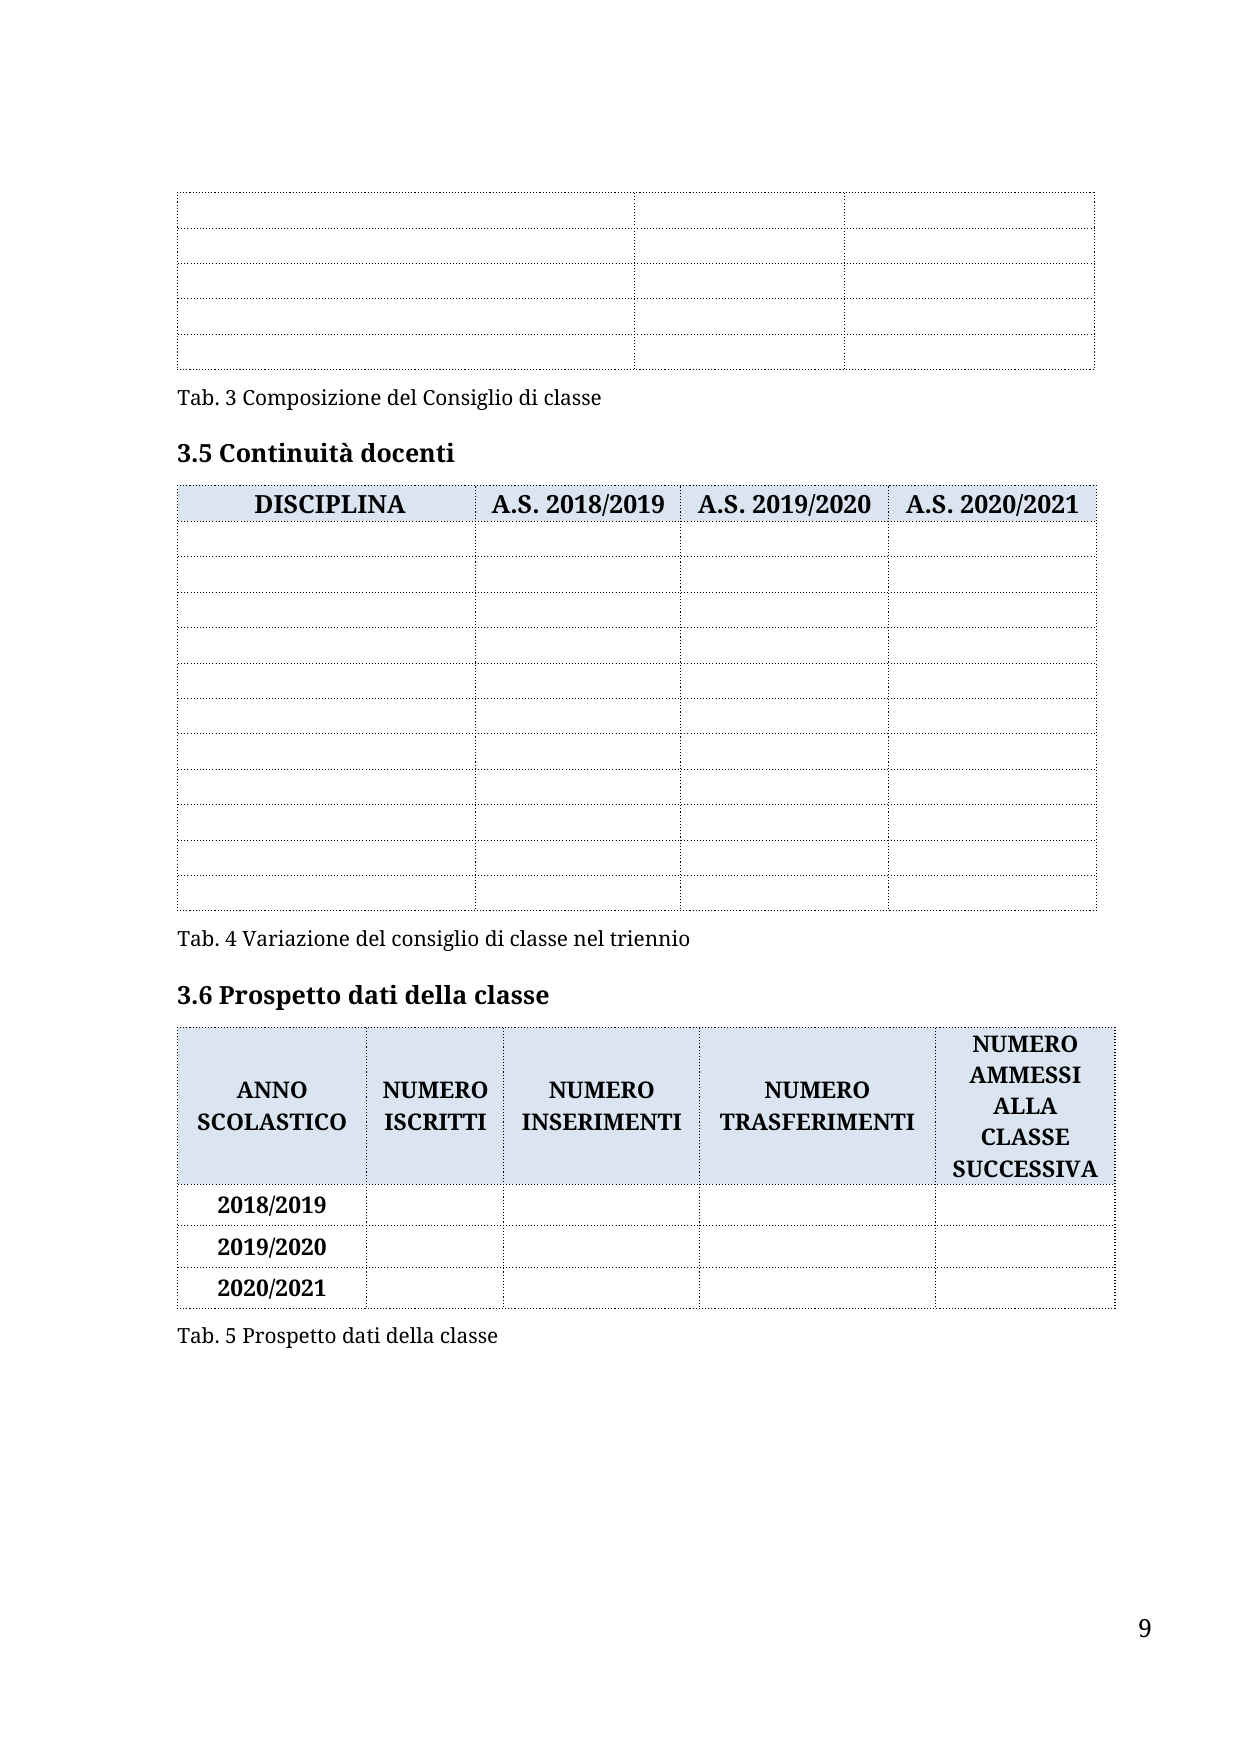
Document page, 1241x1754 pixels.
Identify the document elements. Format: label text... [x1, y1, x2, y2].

table_cell [476, 840, 681, 875]
table_cell [699, 1184, 935, 1225]
table_cell [635, 228, 844, 263]
table_cell [681, 804, 888, 839]
table_cell [178, 592, 476, 627]
table_cell [681, 592, 888, 627]
table_header A.S. 2020/2021 [888, 485, 1096, 521]
subtitle 3.5 Continuità docenti [177, 436, 1152, 470]
subtitle 3.6 Prospetto dati della classe [177, 977, 1152, 1011]
table_cell [635, 334, 844, 369]
table_cell [699, 1225, 935, 1267]
table_cell [476, 698, 681, 733]
table_cell [888, 627, 1096, 662]
table_cell [888, 698, 1096, 733]
table_header NUMERO TRASFERIMENTI [699, 1027, 935, 1184]
table_cell [888, 875, 1096, 910]
table_cell [178, 263, 635, 298]
table_header NUMERO ISCRITTI [367, 1027, 504, 1184]
table_cell [888, 804, 1096, 839]
table_header NUMERO INSERIMENTI [504, 1027, 699, 1184]
table_cell [681, 627, 888, 662]
table_cell 2018/2019 [178, 1184, 367, 1225]
table_cell [476, 663, 681, 698]
table_cell [681, 663, 888, 698]
table_cell [845, 263, 1095, 298]
table_cell [476, 556, 681, 592]
table_cell [681, 840, 888, 875]
table_cell [178, 663, 476, 698]
table_cell [178, 192, 635, 227]
table_header ANNO SCOLASTICO [178, 1027, 367, 1184]
table_cell [888, 733, 1096, 769]
table_cell [888, 521, 1096, 556]
table_cell [178, 556, 476, 592]
table_cell [888, 769, 1096, 804]
table_cell [635, 263, 844, 298]
table_cell [635, 298, 844, 334]
table_cell [476, 769, 681, 804]
table_cell [681, 556, 888, 592]
table_cell [178, 698, 476, 733]
table_cell [635, 192, 844, 227]
table_cell [178, 228, 635, 263]
table_cell [888, 840, 1096, 875]
table_cell [178, 875, 476, 910]
table_cell [699, 1267, 935, 1308]
table_header A.S. 2019/2020 [681, 485, 888, 521]
table_cell [681, 733, 888, 769]
table_cell [476, 521, 681, 556]
table_cell [888, 556, 1096, 592]
table_cell [845, 192, 1095, 227]
table_header A.S. 2018/2019 [476, 485, 681, 521]
table_cell [476, 733, 681, 769]
table_cell [476, 875, 681, 910]
table_cell [504, 1225, 699, 1267]
table_header NUMERO AMMESSI ALLA CLASSE SUCCESSIVA [935, 1027, 1115, 1184]
table_cell [504, 1184, 699, 1225]
table_cell [178, 521, 476, 556]
table_cell [845, 228, 1095, 263]
table_cell [476, 804, 681, 839]
table_cell [845, 334, 1095, 369]
table_cell [504, 1267, 699, 1308]
table_cell [178, 334, 635, 369]
table_cell [178, 769, 476, 804]
table_cell [681, 769, 888, 804]
table_cell [367, 1184, 504, 1225]
table_cell [476, 627, 681, 662]
table_cell [178, 804, 476, 839]
table_cell [367, 1225, 504, 1267]
table_cell [476, 592, 681, 627]
table_cell 2020/2021 [178, 1267, 367, 1308]
table_cell [681, 698, 888, 733]
table_cell [888, 592, 1096, 627]
table_cell [681, 875, 888, 910]
table_header DISCIPLINA [178, 485, 476, 521]
table_cell [935, 1184, 1115, 1225]
table_cell [178, 733, 476, 769]
table_cell [178, 840, 476, 875]
table_cell [888, 663, 1096, 698]
table_cell [681, 521, 888, 556]
table_cell [935, 1225, 1115, 1267]
table_cell [178, 298, 635, 334]
table_cell [935, 1267, 1115, 1308]
table_cell [845, 298, 1095, 334]
table_cell 2019/2020 [178, 1225, 367, 1267]
table_cell [178, 627, 476, 662]
table_cell [367, 1267, 504, 1308]
